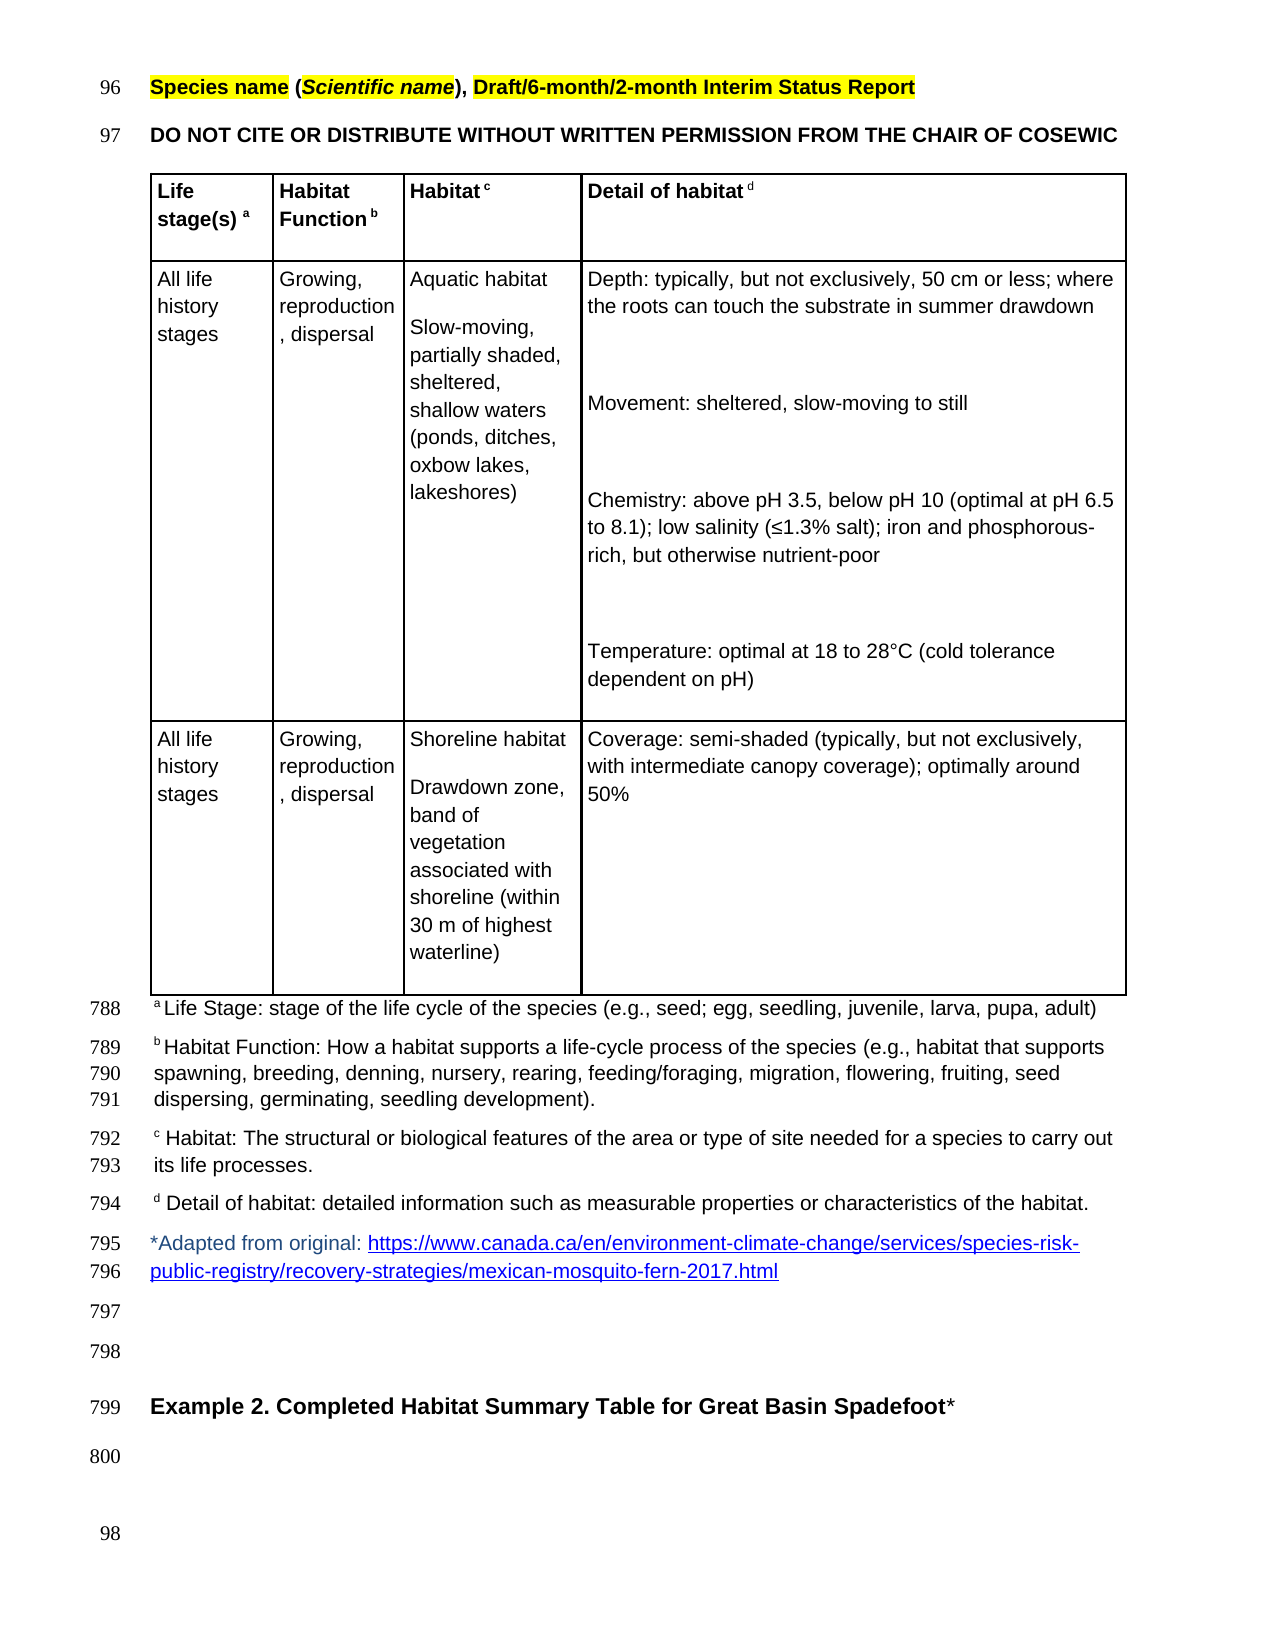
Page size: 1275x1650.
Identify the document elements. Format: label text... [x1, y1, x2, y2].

table_cell Coverage: semi-shaded (typically, but not exclusively, with intermediate canopy coverage); optimally around 50% [583, 722, 1125, 993]
table_cell Growing, reproduction, dispersal [274, 722, 403, 993]
table_cell Shoreline habitat Drawdown zone, band of vegetation associated with shoreline (within 30 m of highest waterline) [405, 722, 580, 993]
text a Life Stage: stage of the life cycle of the species (e.g., seed; egg, seedling, juvenile, larva, pupa, adult) [153, 996, 1125, 1019]
table_cell Depth: typically, but not exclusively, 50 cm or less; where the roots can touch the substrate in summer drawdown Movement: sheltered, slow-moving to still Chemistry: above pH 3.5, below pH 10 (optimal at pH 6.5 to 8.1); low salinity (≤1.3% salt); iron and phosphorous-rich, but otherwise nutrient-poor Temperature: optimal at 18 to 28°C (cold tolerance dependent on pH) [583, 262, 1125, 720]
table_cell All life history stages [152, 722, 272, 993]
table_header Detail of habitat d [583, 175, 1125, 260]
text Example 2. Completed Habitat Summary Table for Great Basin Spadefoot* [150, 1393, 1125, 1419]
text d Detail of habitat: detailed information such as measurable properties or characteristics of the habitat. [150, 1191, 1125, 1215]
text c Habitat: The structural or biological features of the area or type of site needed for a species to carry out its life processes. [153, 1126, 1125, 1176]
table_header Habitat c [405, 175, 580, 260]
table_header Habitat Function b [274, 175, 403, 260]
table_cell Aquatic habitat Slow-moving, partially shaded, sheltered, shallow waters (ponds, ditches, oxbow lakes, lakeshores) [405, 262, 580, 720]
table_cell All life history stages [152, 262, 272, 720]
table_header Life stage(s) a [152, 175, 272, 260]
text b Habitat Function: How a habitat supports a life-cycle process of the species (e.g., habitat that supports spawning, breeding, denning, nursery, rearing, feeding/foraging, migration, flowering, fruiting, seed dispersing, germinating, seedling development). [153, 1034, 1125, 1111]
table_cell Growing, reproduction, dispersal [274, 262, 403, 720]
text *Adapted from original: https://www.canada.ca/en/environment-climate-change/services/species-risk-public-registry/recovery-strategies/mexican-mosquito-fern-2017.html [150, 1231, 1125, 1283]
